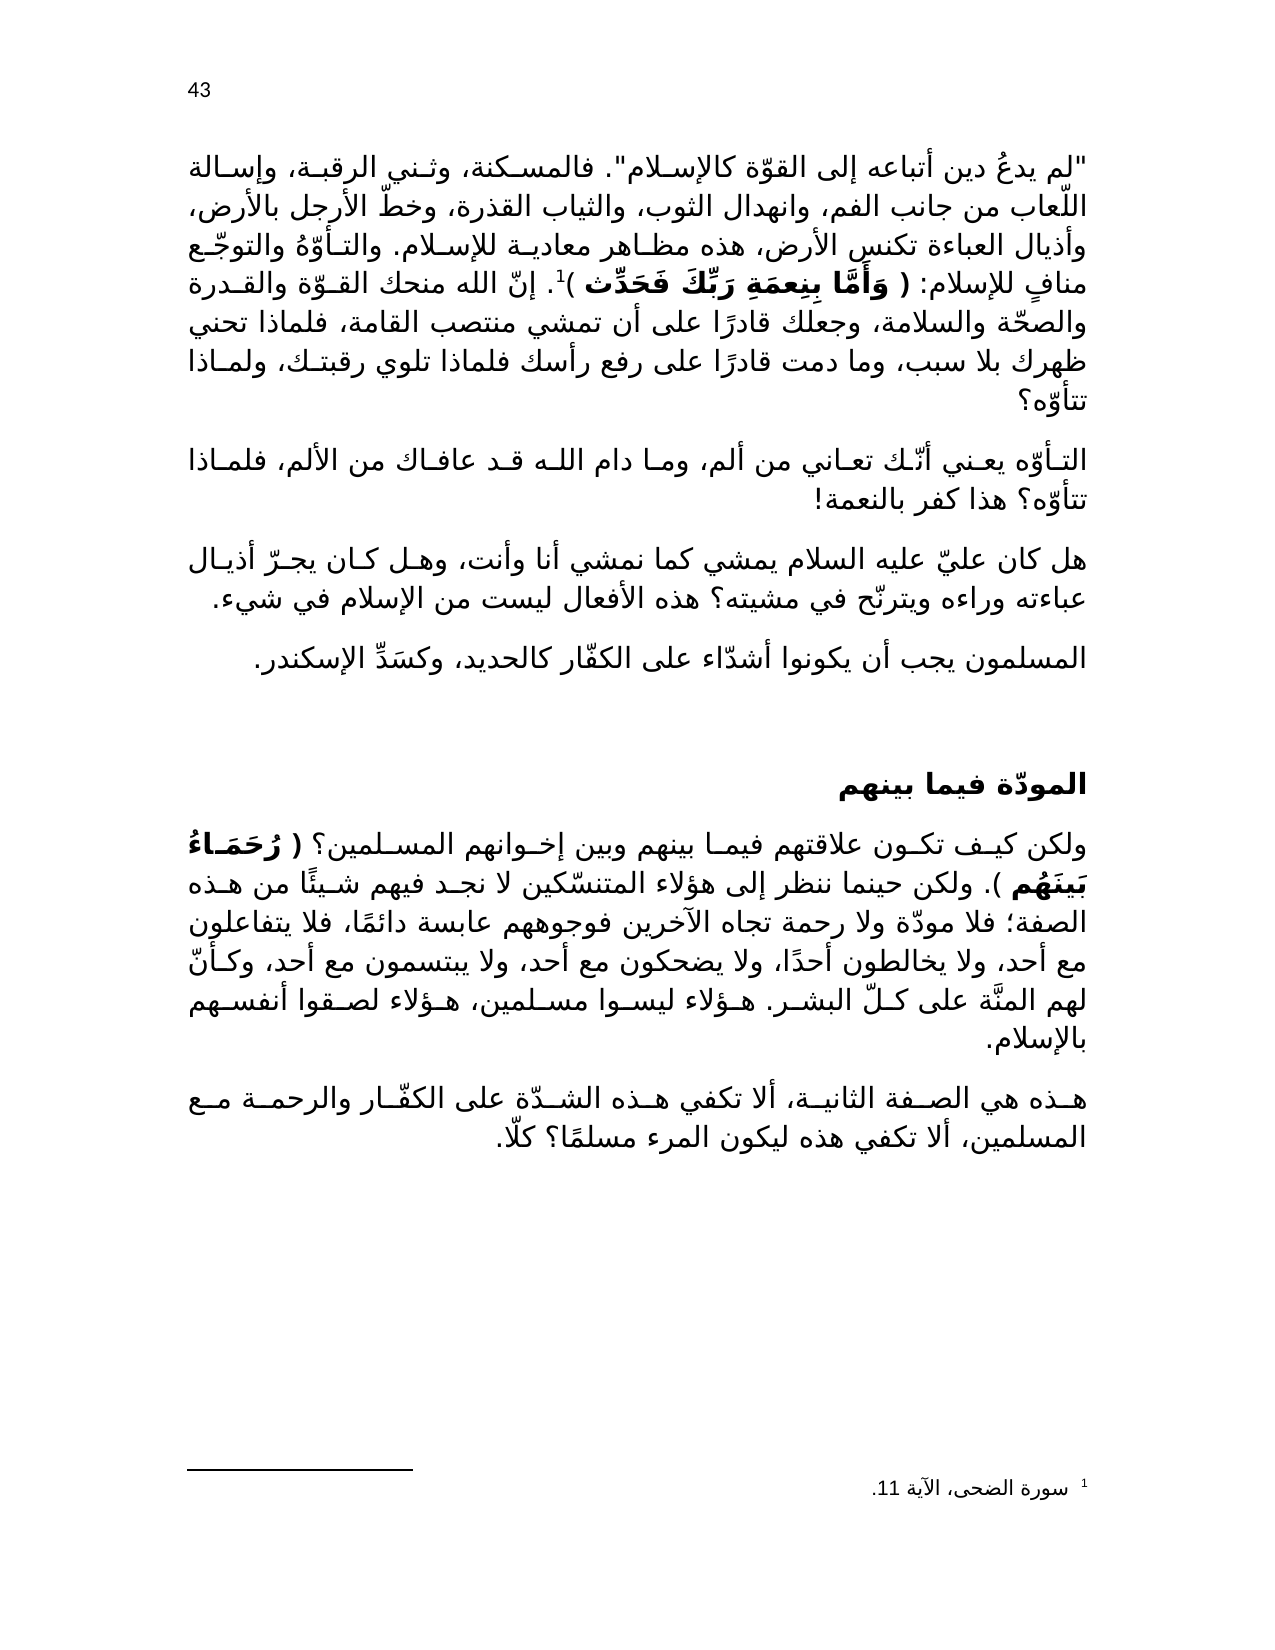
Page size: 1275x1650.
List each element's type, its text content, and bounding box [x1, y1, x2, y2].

text هل كان عليّ عليه السلام يمشي كما نمشي أنا وأنت، وهل كان يجرّ أذيال عباءته وراءه ويترنّح في مشيته؟ هذه الأفعال ليست من الإسلام في شيء. [187, 542, 1087, 615]
text ولكن كيف تكون علاقتهم فيما بينهم وبين إخوانهم المسلمين؟ ﴿ رُحَمَاءُ بَينَهُم ﴾. ولكن حينما ننظر إلى هؤلاء المتنسّكين لا نجد فيهم شيئًا من هذه الصفة؛ فلا مودّة ولا رحمة تجاه الآخرين فوجوههم عابسة دائمًا، فلا يتفاعلون مع أحد، ولا يخالطون أحدًا، ولا يضحكون مع أحد، ولا يبتسمون مع أحد، وكأنّ لهم المنَّة على كلّ البشر. هؤلاء ليسوا مسلمين، هؤلاء لصقوا أنفسهم بالإسلام. [187, 827, 1087, 1056]
text "لم يدعُ دين أتباعه إلى القوّة كالإسلام". فالمسكنة، وثني الرقبة، وإسالة اللّعاب من جانب الفم، وانهدال الثوب، والثياب القذرة، وخطّ الأرجل بالأرض، وأذيال العباءة تكنس الأرض، هذه مظاهر معادية للإسلام. والتأوّهُ والتوجّع منافٍ للإسلام: ﴿ وَأَمَّا بِنِعمَةِ رَبِّكَ فَحَدِّث ﴾. إنّ الله منحك القوّة والقدرة والصحّة والسلامة، وجعلك قادرًا على أن تمشي منتصب القامة، فلماذا تحني ظهرك بلا سبب، وما دمت قادرًا على رفع رأسك فلماذا تلوي رقبتك، ولماذا تتأوّه؟ [187, 150, 1087, 418]
text التأوّه يعني أنّك تعاني من ألم، وما دام الله قد عافاك من الألم، فلماذا تتأوّه؟ هذا كفر بالنعمة! [187, 443, 1087, 516]
text المسلمون يجب أن يكونوا أشدّاء على الكفّار كالحديد، وكسَدِّ الإسكندر. [187, 641, 1087, 675]
text المودّة فيما بينهم [187, 767, 1087, 801]
text هذه هي الصفة الثانية، ألا تكفي هذه الشدّة على الكفّار والرحمة مع المسلمين، ألا تكفي هذه ليكون المرء مسلمًا؟ كلّا. [187, 1082, 1087, 1154]
